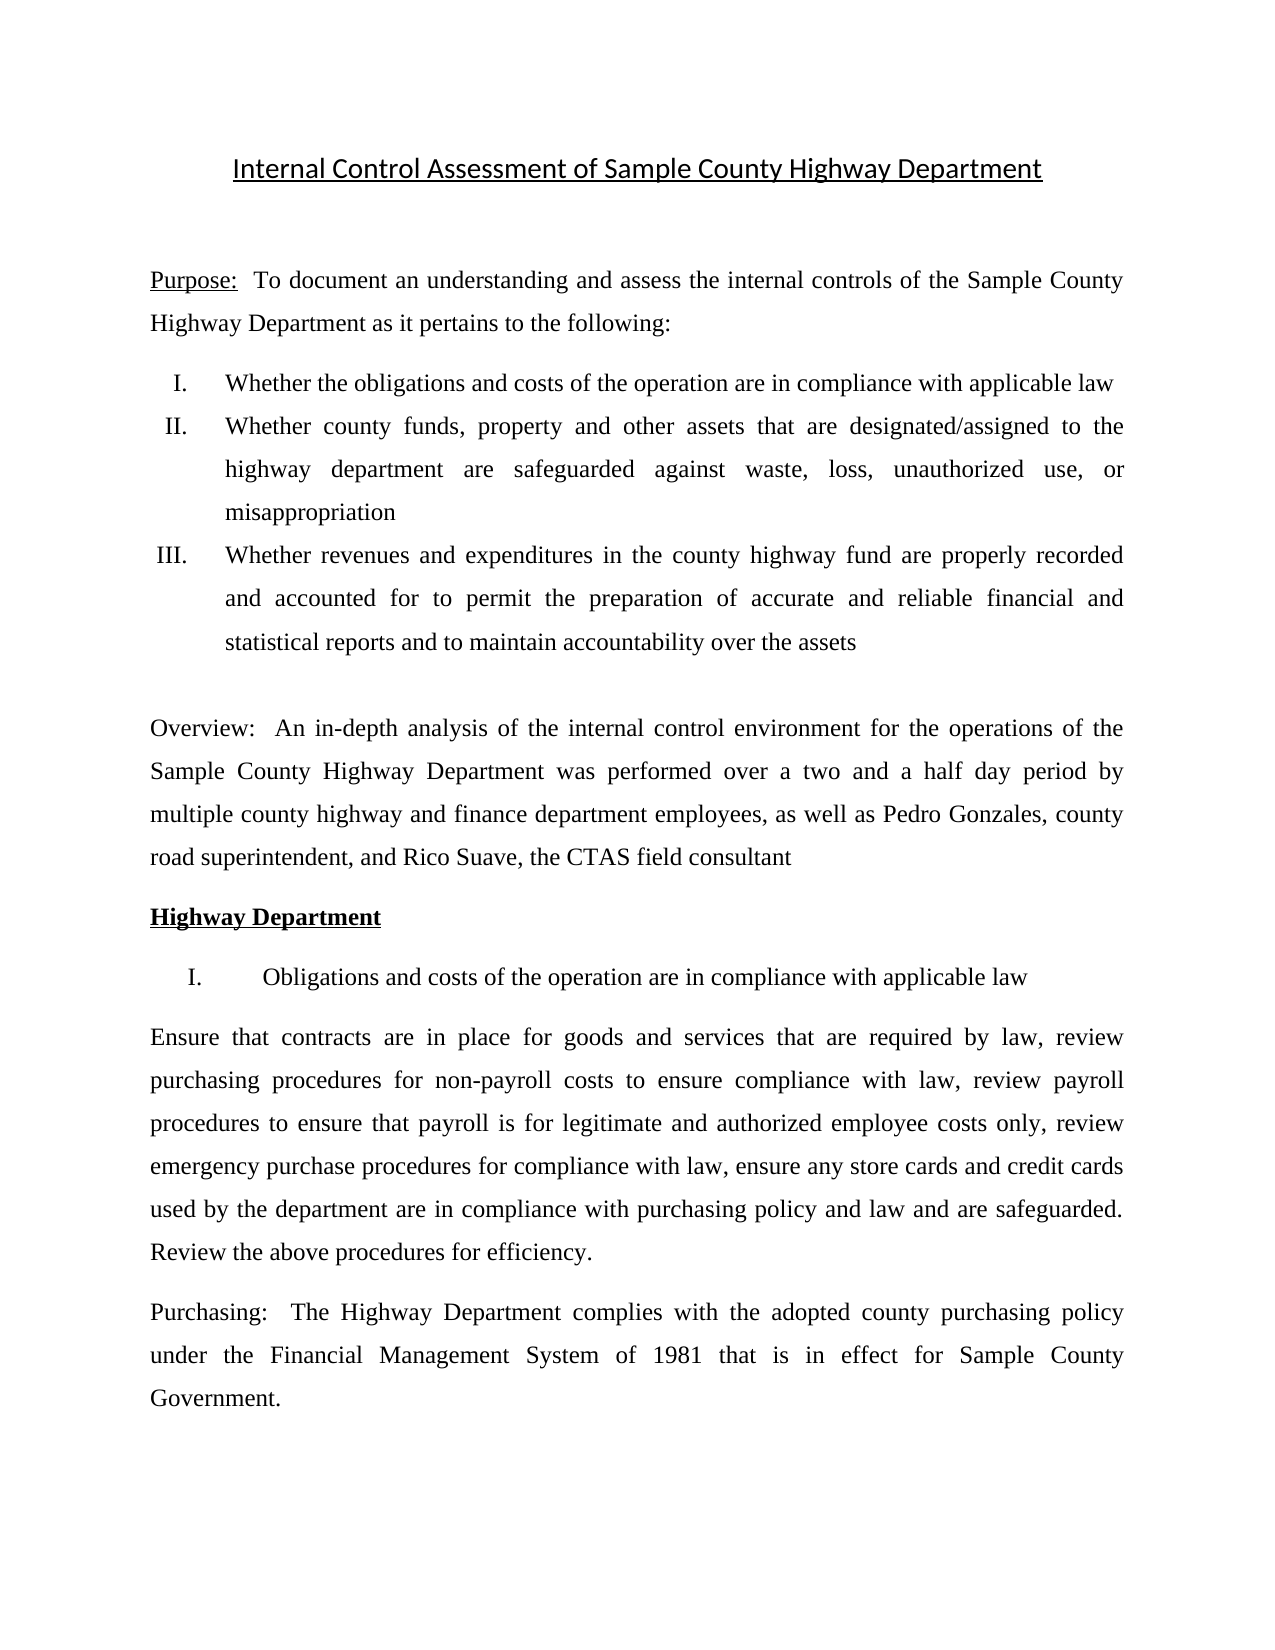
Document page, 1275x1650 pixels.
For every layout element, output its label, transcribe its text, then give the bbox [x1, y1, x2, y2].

list Whether revenues and expenditures in the county highway fund are properly recorded and accounted for to permit the preparation of accurate and reliable financial and statistical reports and to maintain accountability over the assets [187, 540, 1125, 655]
text Ensure that contracts are in place for goods and services that are required by law, review purchasing procedures for non-payroll costs to ensure compliance with law, review payroll procedures to ensure that payroll is for legitimate and authorized employee costs only, review emergency purchase procedures for compliance with law, ensure any store cards and credit cards used by the department are in compliance with purchasing policy and law and are safeguarded. Review the above procedures for efficiency. [150, 1022, 1125, 1266]
text Internal Control Assessment of Sample County Highway Department [150, 150, 1125, 186]
text Highway Department [150, 902, 1125, 931]
list Overview: An in-depth analysis of the internal control environment for the operations of the Sample County Highway Department was performed over a two and a half day period by multiple county highway and finance department employees, as well as Pedro Gonzales, county road superintendent, and Rico Suave, the CTAS field consultant [150, 713, 1125, 871]
text Purchasing: The Highway Department complies with the adopted county purchasing policy under the Financial Management System of 1981 that is in effect for Sample County Government. [150, 1297, 1125, 1412]
list Whether the obligations and costs of the operation are in compliance with applicable law [187, 368, 1125, 397]
list Obligations and costs of the operation are in compliance with applicable law [187, 962, 1125, 991]
list Whether county funds, property and other assets that are designated/assigned to the highway department are safeguarded against waste, loss, unauthorized use, or misappropriation [187, 411, 1125, 526]
text Purpose: To document an understanding and assess the internal controls of the Sample County Highway Department as it pertains to the following: [150, 265, 1125, 337]
